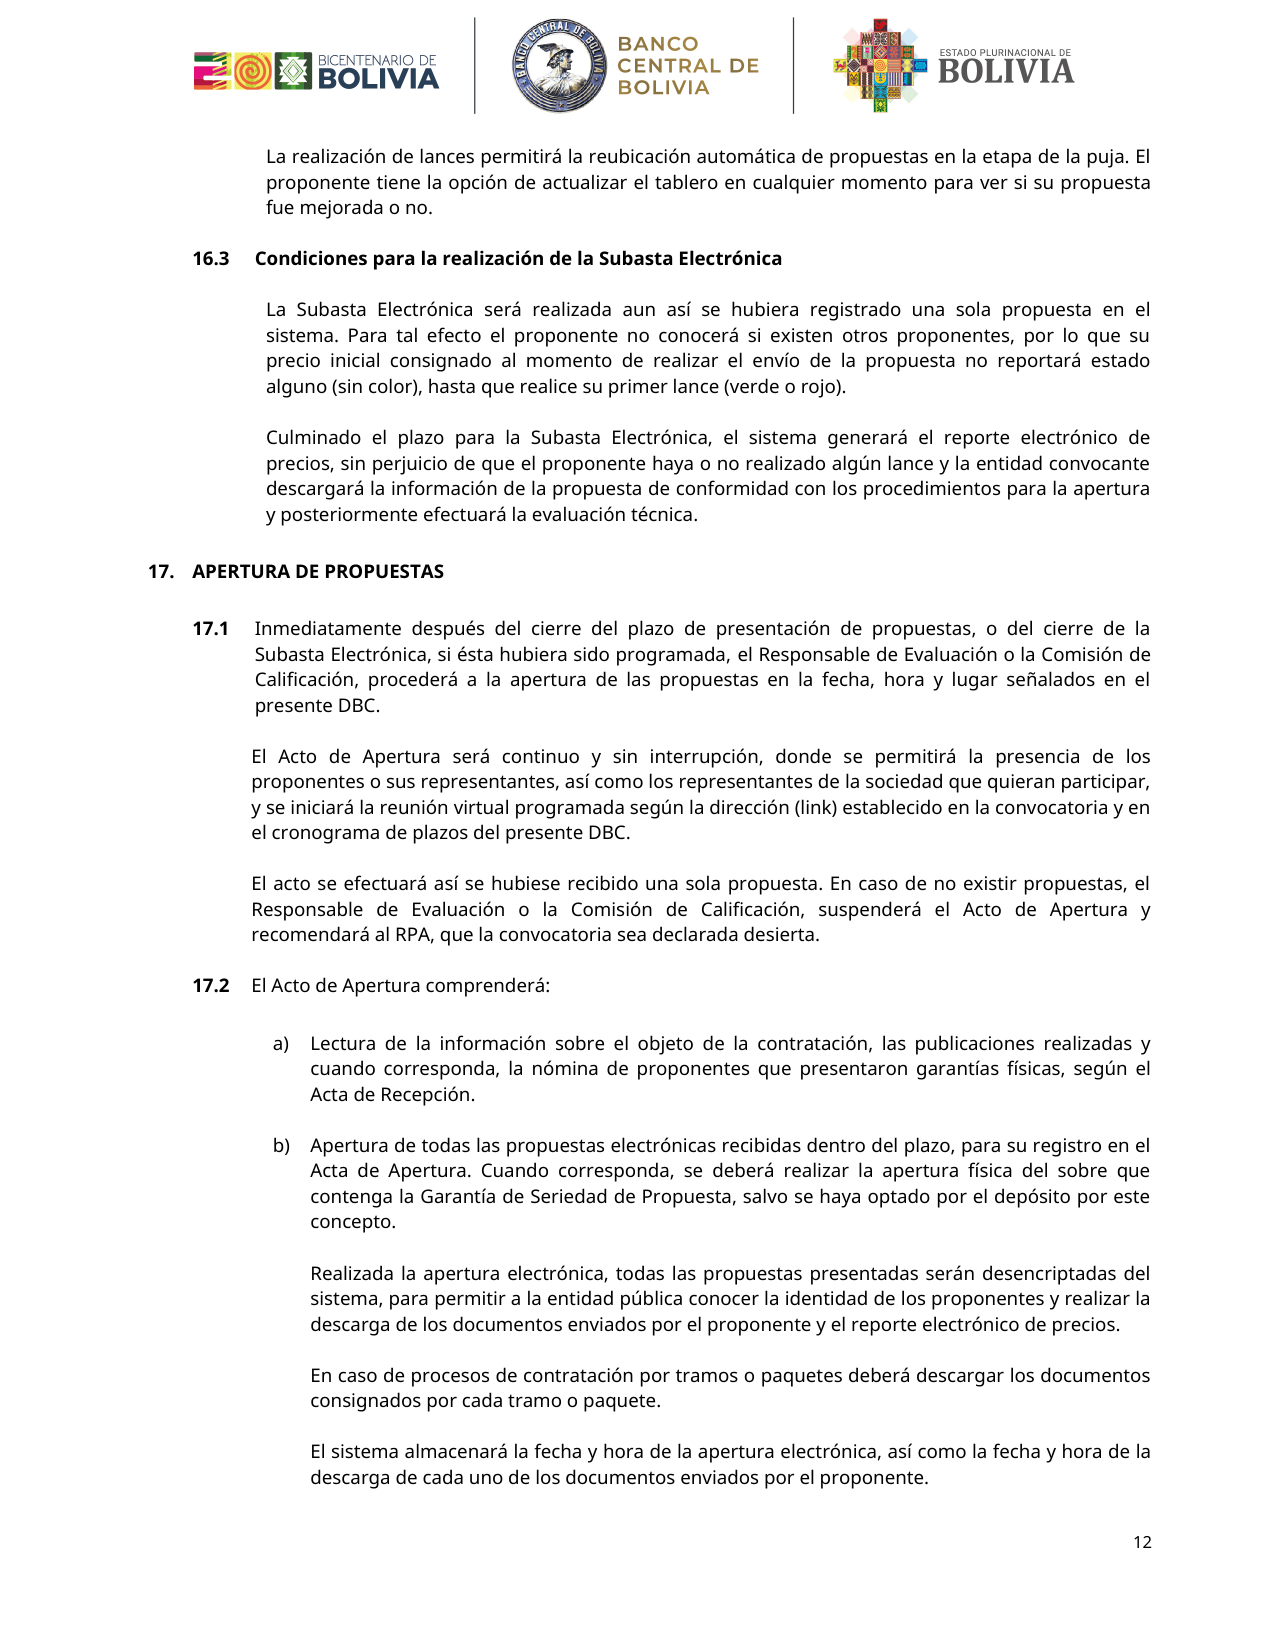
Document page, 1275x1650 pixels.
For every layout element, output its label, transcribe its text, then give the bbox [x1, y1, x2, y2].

text La realización de lances permitirá la reubicación automática de propuestas en la etapa de la puja. El proponente tiene la opción de actualizar el tablero en cualquier momento para ver si su propuesta fue mejorada o no. [266, 144, 1152, 220]
list El acto se efectuará así se hubiese recibido una sola propuesta. En caso de no existir propuestas, el Responsable de Evaluación o la Comisión de Calificación, suspenderá el Acto de Apertura y recomendará al RPA, que la convocatoria sea declarada desierta. [251, 871, 1152, 947]
list Inmediatamente después del cierre del plazo de presentación de propuestas, o del cierre de la Subasta Electrónica, si ésta hubiera sido programada, el Responsable de Evaluación o la Comisión de Calificación, procederá a la apertura de las propuestas en la fecha, hora y lugar señalados en el presente DBC. [192, 616, 1152, 718]
list El Acto de Apertura será continuo y sin interrupción, donde se permitirá la presencia de los proponentes o sus representantes, así como los representantes de la sociedad que quieran participar, y se iniciará la reunión virtual programada según la dirección (link) establecido en la convocatoria y en el cronograma de plazos del presente DBC. [251, 743, 1152, 845]
list Condiciones para la realización de la Subasta Electrónica [192, 246, 1152, 271]
text Culminado el plazo para la Subasta Electrónica, el sistema generará el reporte electrónico de precios, sin perjuicio de que el proponente haya o no realizado algún lance y la entidad convocante descargará la información de la propuesta de conformidad con los procedimientos para la apertura y posteriormente efectuará la evaluación técnica. [266, 424, 1152, 526]
list El Acto de Apertura comprenderá: [192, 973, 1152, 998]
list En caso de procesos de contratación por tramos o paquetes deberá descargar los documentos consignados por cada tramo o paquete. [310, 1362, 1152, 1413]
list Apertura de todas las propuestas electrónicas recibidas dentro del plazo, para su registro en el Acta de Apertura. Cuando corresponda, se deberá realizar la apertura física del sobre que contenga la Garantía de Seriedad de Propuesta, salvo se haya optado por el depósito por este concepto. [273, 1132, 1152, 1234]
list Lectura de la información sobre el objeto de la contratación, las publicaciones realizadas y cuando corresponda, la nómina de proponentes que presentaron garantías físicas, según el Acta de Recepción. [273, 1030, 1152, 1107]
title APERTURA DE PROPUESTAS [148, 558, 1152, 584]
text La Subasta Electrónica será realizada aun así se hubiera registrado una sola propuesta en el sistema. Para tal efecto el proponente no conocerá si existen otros proponentes, por lo que su precio inicial consignado al momento de realizar el envío de la propuesta no reportará estado alguno (sin color), hasta que realice su primer lance (verde o rojo). [266, 297, 1152, 399]
picture [0, 1, 1272, 117]
list El sistema almacenará la fecha y hora de la apertura electrónica, así como la fecha y hora de la descarga de cada uno de los documentos enviados por el proponente. [310, 1438, 1152, 1489]
list Realizada la apertura electrónica, todas las propuestas presentadas serán desencriptadas del sistema, para permitir a la entidad pública conocer la identidad de los proponentes y realizar la descarga de los documentos enviados por el proponente y el reporte electrónico de precios. [310, 1260, 1152, 1336]
